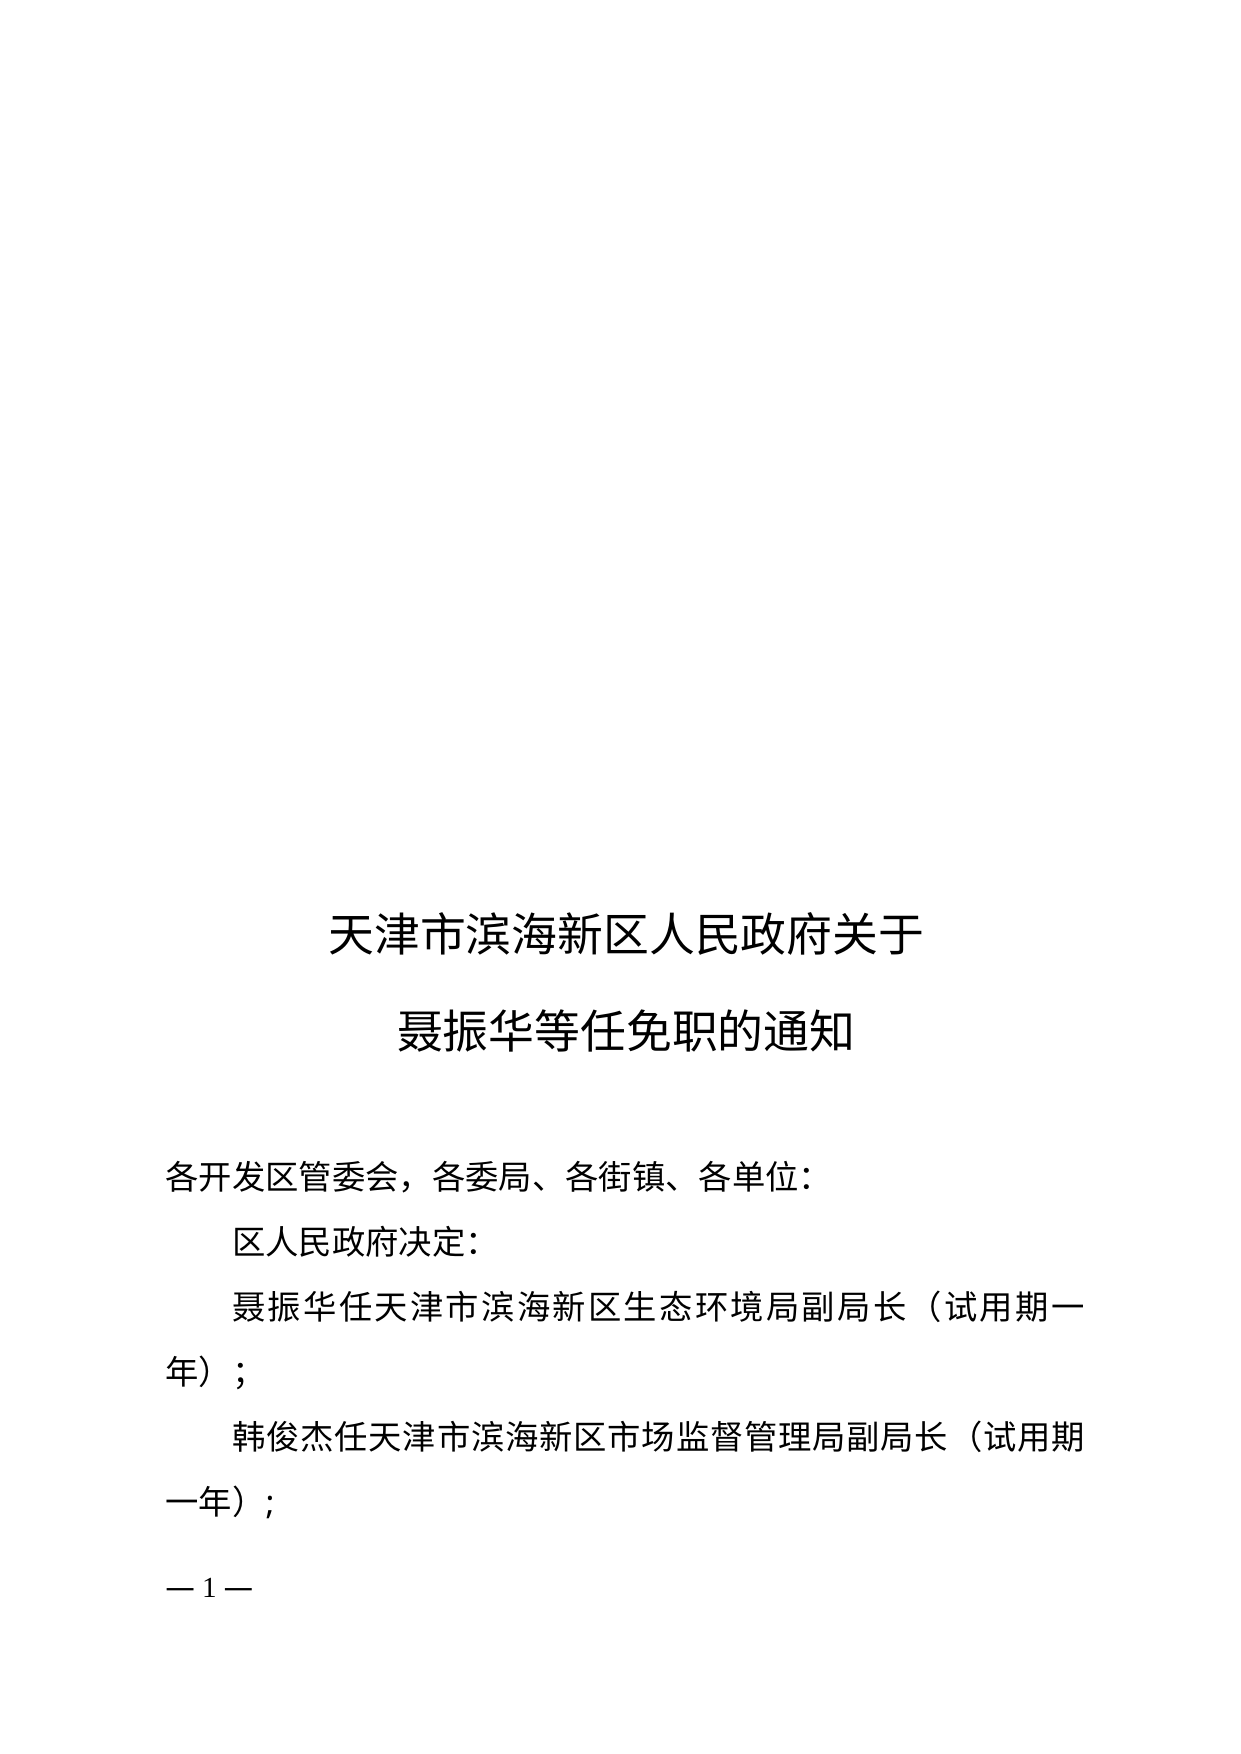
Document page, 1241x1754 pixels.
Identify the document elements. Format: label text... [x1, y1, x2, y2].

text 聂振华任天津市滨海新区生态环境局副局长（试用期一年）； [165, 1273, 1087, 1403]
text 各开发区管委会，各委局、各街镇、各单位： [165, 1143, 1087, 1208]
text 韩俊杰任天津市滨海新区市场监督管理局副局长（试用期一年）; [165, 1403, 1087, 1533]
text 聂振华等任免职的通知 [165, 980, 1087, 1078]
text 区人民政府决定： [165, 1208, 1087, 1273]
text 天津市滨海新区人民政府关于 [165, 883, 1087, 980]
